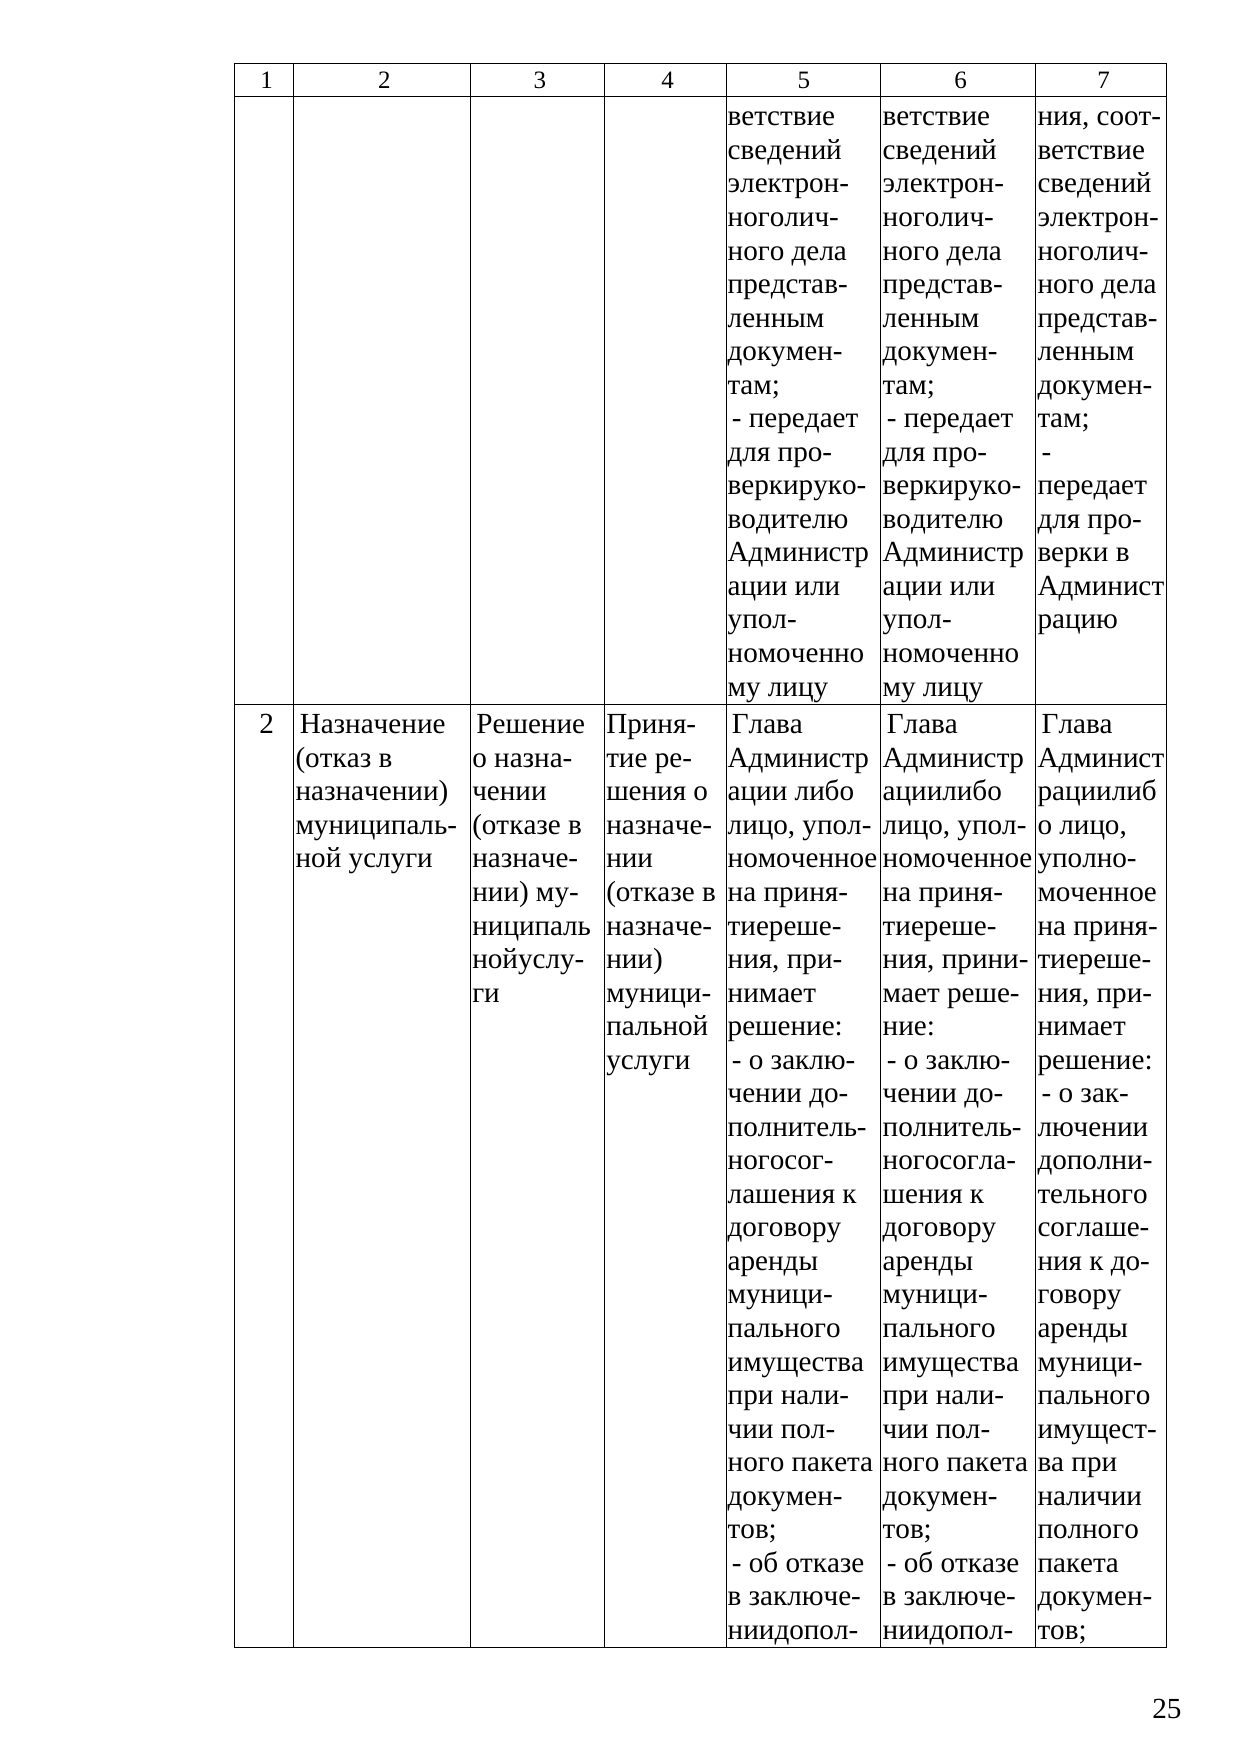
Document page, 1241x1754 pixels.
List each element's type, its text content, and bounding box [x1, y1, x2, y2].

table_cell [471, 705, 604, 1647]
table_cell 1 [235, 97, 293, 704]
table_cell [294, 705, 470, 1647]
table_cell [471, 97, 604, 704]
table_header 4 [605, 64, 726, 96]
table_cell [294, 97, 470, 704]
table_header 6 [881, 64, 1035, 96]
table_header 7 [1036, 64, 1166, 96]
table_header 1 [235, 64, 293, 96]
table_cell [881, 705, 1035, 1647]
table_header 3 [471, 64, 604, 96]
table_header 5 [727, 64, 880, 96]
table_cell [605, 705, 726, 1647]
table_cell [727, 97, 880, 704]
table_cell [1036, 705, 1166, 1647]
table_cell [1036, 97, 1166, 704]
table_header 2 [294, 64, 470, 96]
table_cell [727, 705, 880, 1647]
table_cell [605, 97, 726, 704]
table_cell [881, 97, 1035, 704]
table_cell 2 [235, 705, 293, 1647]
